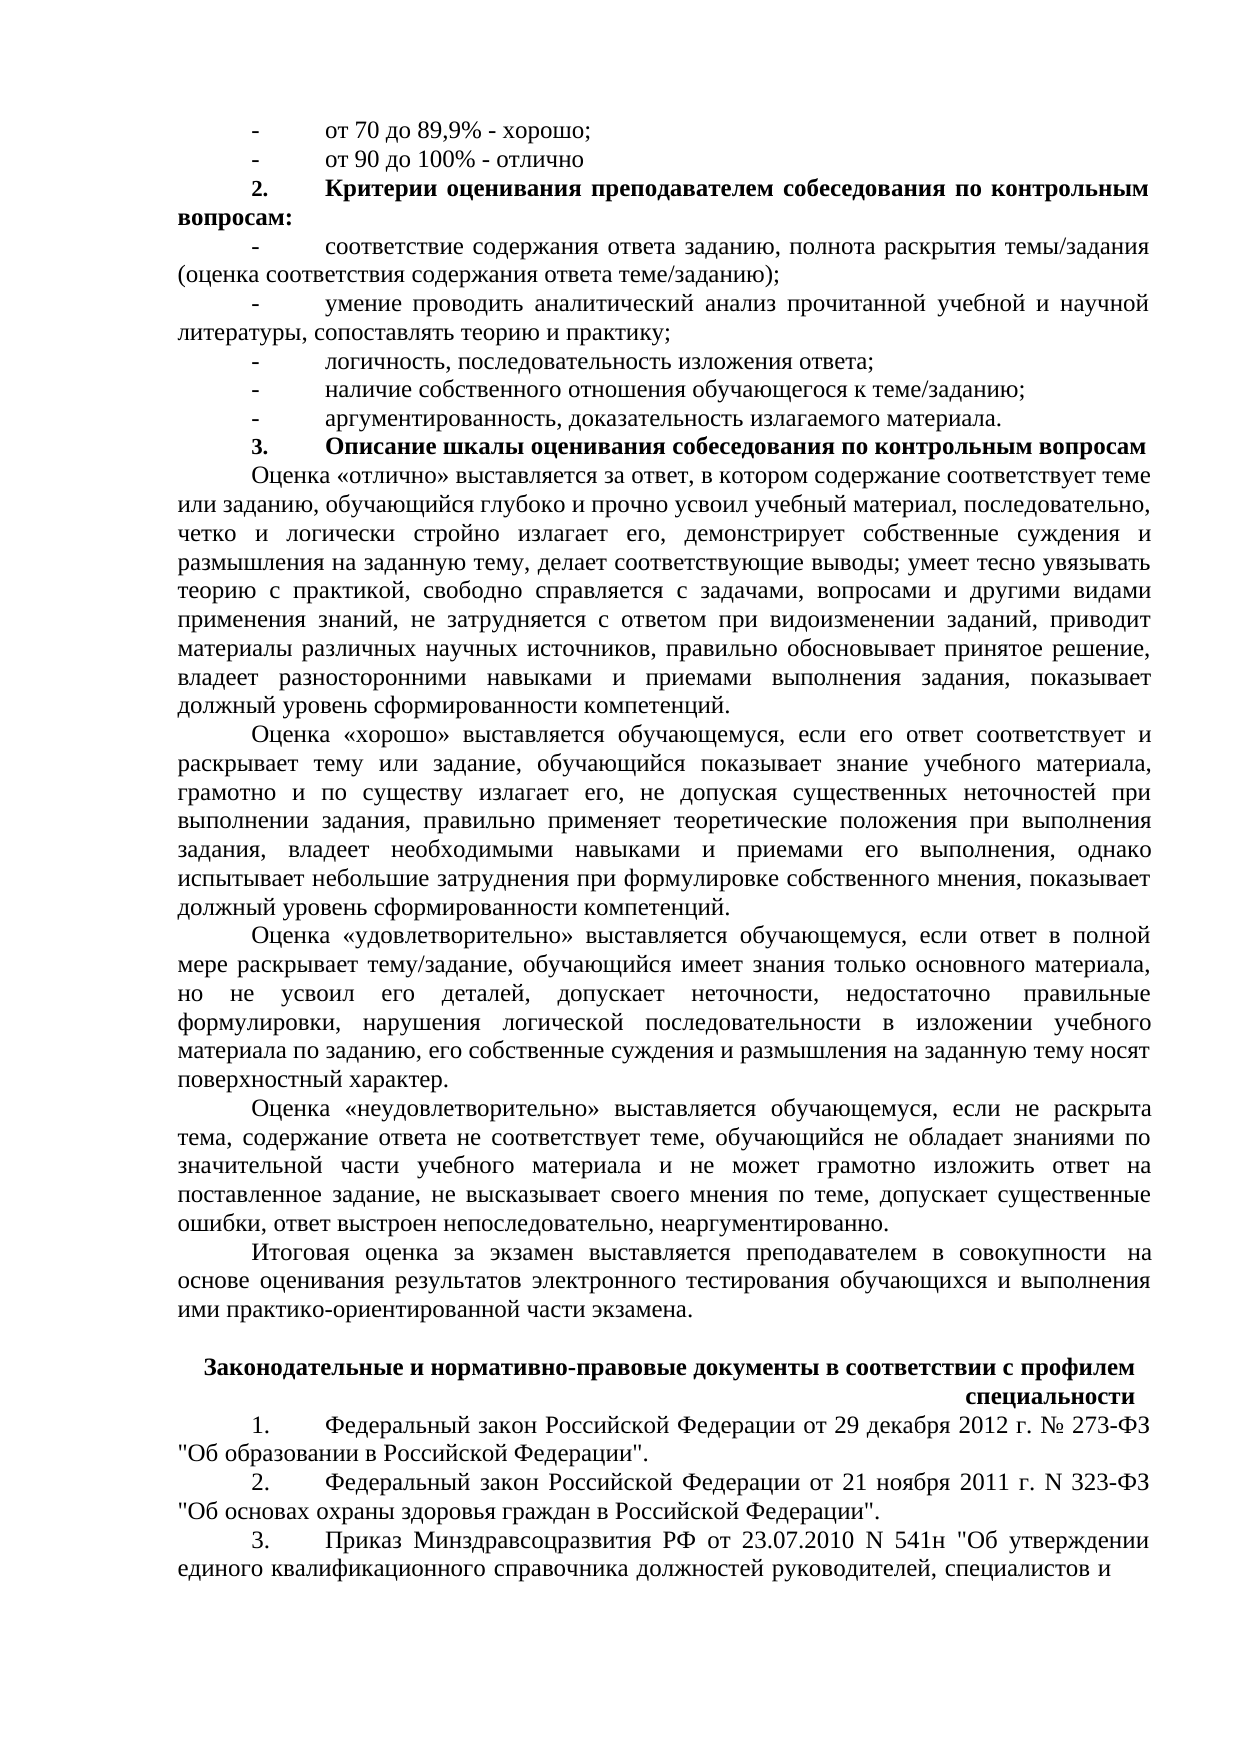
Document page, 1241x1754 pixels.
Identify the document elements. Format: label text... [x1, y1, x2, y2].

list Федеральный закон Российской Федерации от 29 декабря 2012 г. № 273-ФЗ "Об образовании в Российской Федерации". [177, 1410, 1152, 1467]
list от 70 до 89,9% - хорошо; [251, 115, 1240, 144]
list наличие собственного отношения обучающегося к теме/заданию; [251, 374, 1240, 403]
subtitle Критерии оценивания преподавателем собеседования по контрольным вопросам: [177, 173, 1151, 231]
list логичность, последовательность изложения ответа; [251, 346, 1240, 374]
list от 90 до 100% - отлично [251, 144, 1240, 173]
text Оценка «неудовлетворительно» выставляется обучающемуся, если не раскрыта тема, содержание ответа не соответствует теме, обучающийся не обладает знаниями по значительной части учебного материала и не может грамотно изложить ответ на поставленное задание, не высказывает своего мнения по теме, допускает существенные ошибки, ответ выстроен непоследовательно, неаргументированно. [177, 1093, 1152, 1237]
text Итоговая оценка за экзамен выставляется преподавателем в совокупности на основе оценивания результатов электронного тестирования обучающихся и выполнения ими практико-ориентированной части экзамена. [177, 1237, 1152, 1323]
list аргументированность, доказательность излагаемого материала. [251, 403, 1240, 432]
list умение проводить аналитический анализ прочитанной учебной и научной литературы, сопоставлять теорию и практику; [177, 288, 1151, 346]
list соответствие содержания ответа заданию, полнота раскрытия темы/задания (оценка соответствия содержания ответа теме/заданию); [177, 231, 1152, 288]
list Приказ Минздравсоцразвития РФ от 23.07.2010 N 541н "Об утверждении единого квалификационного справочника должностей руководителей, специалистов и [177, 1525, 1151, 1582]
text Оценка «хорошо» выставляется обучающемуся, если его ответ соответствует и раскрывает тему или задание, обучающийся показывает знание учебного материала, грамотно и по существу излагает его, не допуская существенных неточностей при выполнении задания, правильно применяет теоретические положения при выполнения задания, владеет необходимыми навыками и приемами его выполнения, однако испытывает небольшие затруднения при формулировке собственного мнения, показывает должный уровень сформированности компетенций. [177, 719, 1152, 921]
text Оценка «отлично» выставляется за ответ, в котором содержание соответствует теме или заданию, обучающийся глубоко и прочно усвоил учебный материал, последовательно, четко и логически стройно излагает его, демонстрирует собственные суждения и размышления на заданную тему, делает соответствующие выводы; умеет тесно увязывать теорию с практикой, свободно справляется с задачами, вопросами и другими видами применения знаний, не затрудняется с ответом при видоизменении заданий, приводит материалы различных научных источников, правильно обосновывает принятое решение, владеет разносторонними навыками и приемами выполнения задания, показывает должный уровень сформированности компетенций. [177, 461, 1152, 719]
text Оценка «удовлетворительно» выставляется обучающемуся, если ответ в полной мере раскрывает тему/задание, обучающийся имеет знания только основного материала, но не усвоил его деталей, допускает неточности, недостаточно правильные формулировки, нарушения логической последовательности в изложении учебного материала по заданию, его собственные суждения и размышления на заданную тему носят поверхностный характер. [177, 921, 1151, 1093]
subtitle Законодательные и нормативно-правовые документы в соответствии с профилем специальности [104, 1352, 1135, 1410]
subtitle Описание шкалы оценивания собеседования по контрольным вопросам [251, 432, 1240, 461]
list Федеральный закон Российской Федерации от 21 ноября 2011 г. N 323-ФЗ "Об основах охраны здоровья граждан в Российской Федерации". [177, 1467, 1152, 1525]
